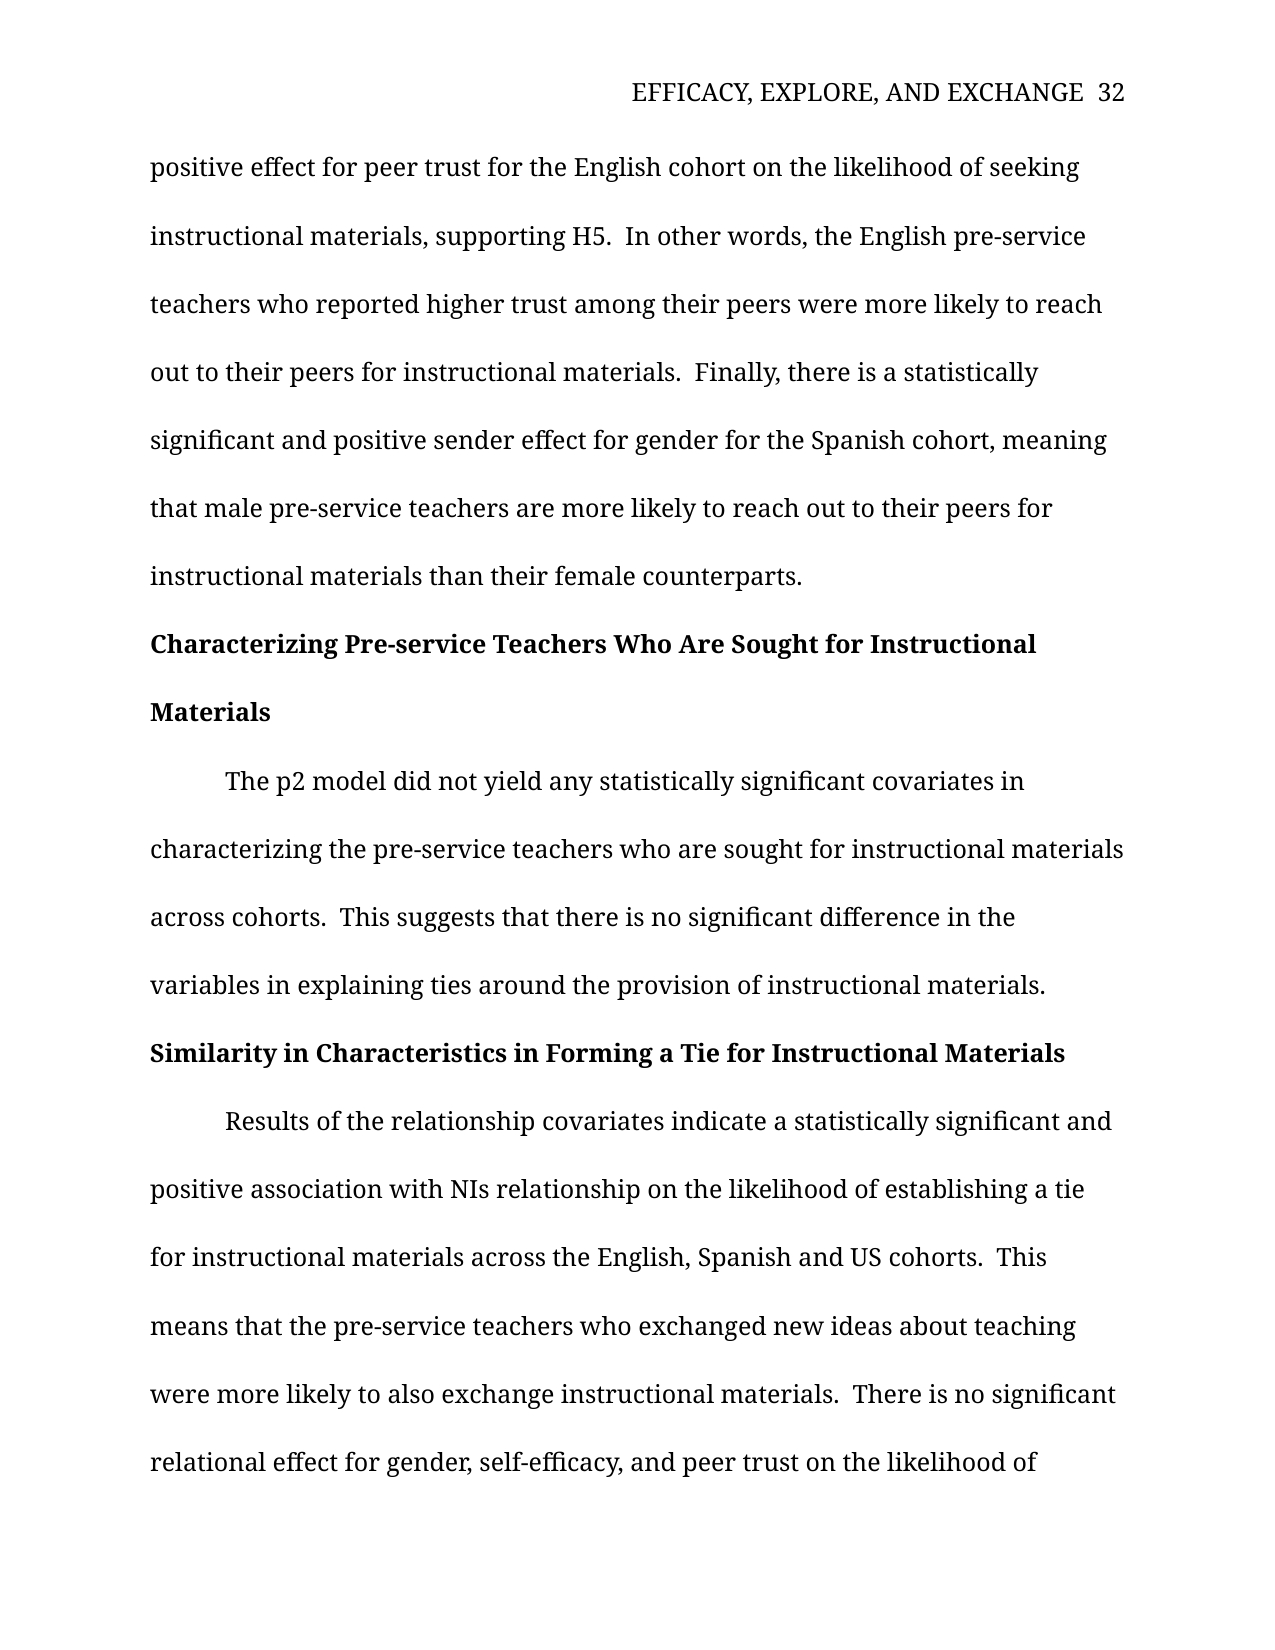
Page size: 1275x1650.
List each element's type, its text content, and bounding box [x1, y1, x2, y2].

text Characterizing Pre-service Teachers Who Are Sought for Instructional Materials [150, 627, 1125, 729]
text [150, 1104, 1125, 1478]
text The p2 model did not yield any statistically significant covariates in characterizing the pre-service teachers who are sought for instructional materials across cohorts. This suggests that there is no significant difference in the variables in explaining ties around the provision of instructional materials. [150, 763, 1125, 1002]
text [150, 150, 1125, 593]
text Similarity in Characteristics in Forming a Tie for Instructional Materials [150, 1036, 1125, 1070]
